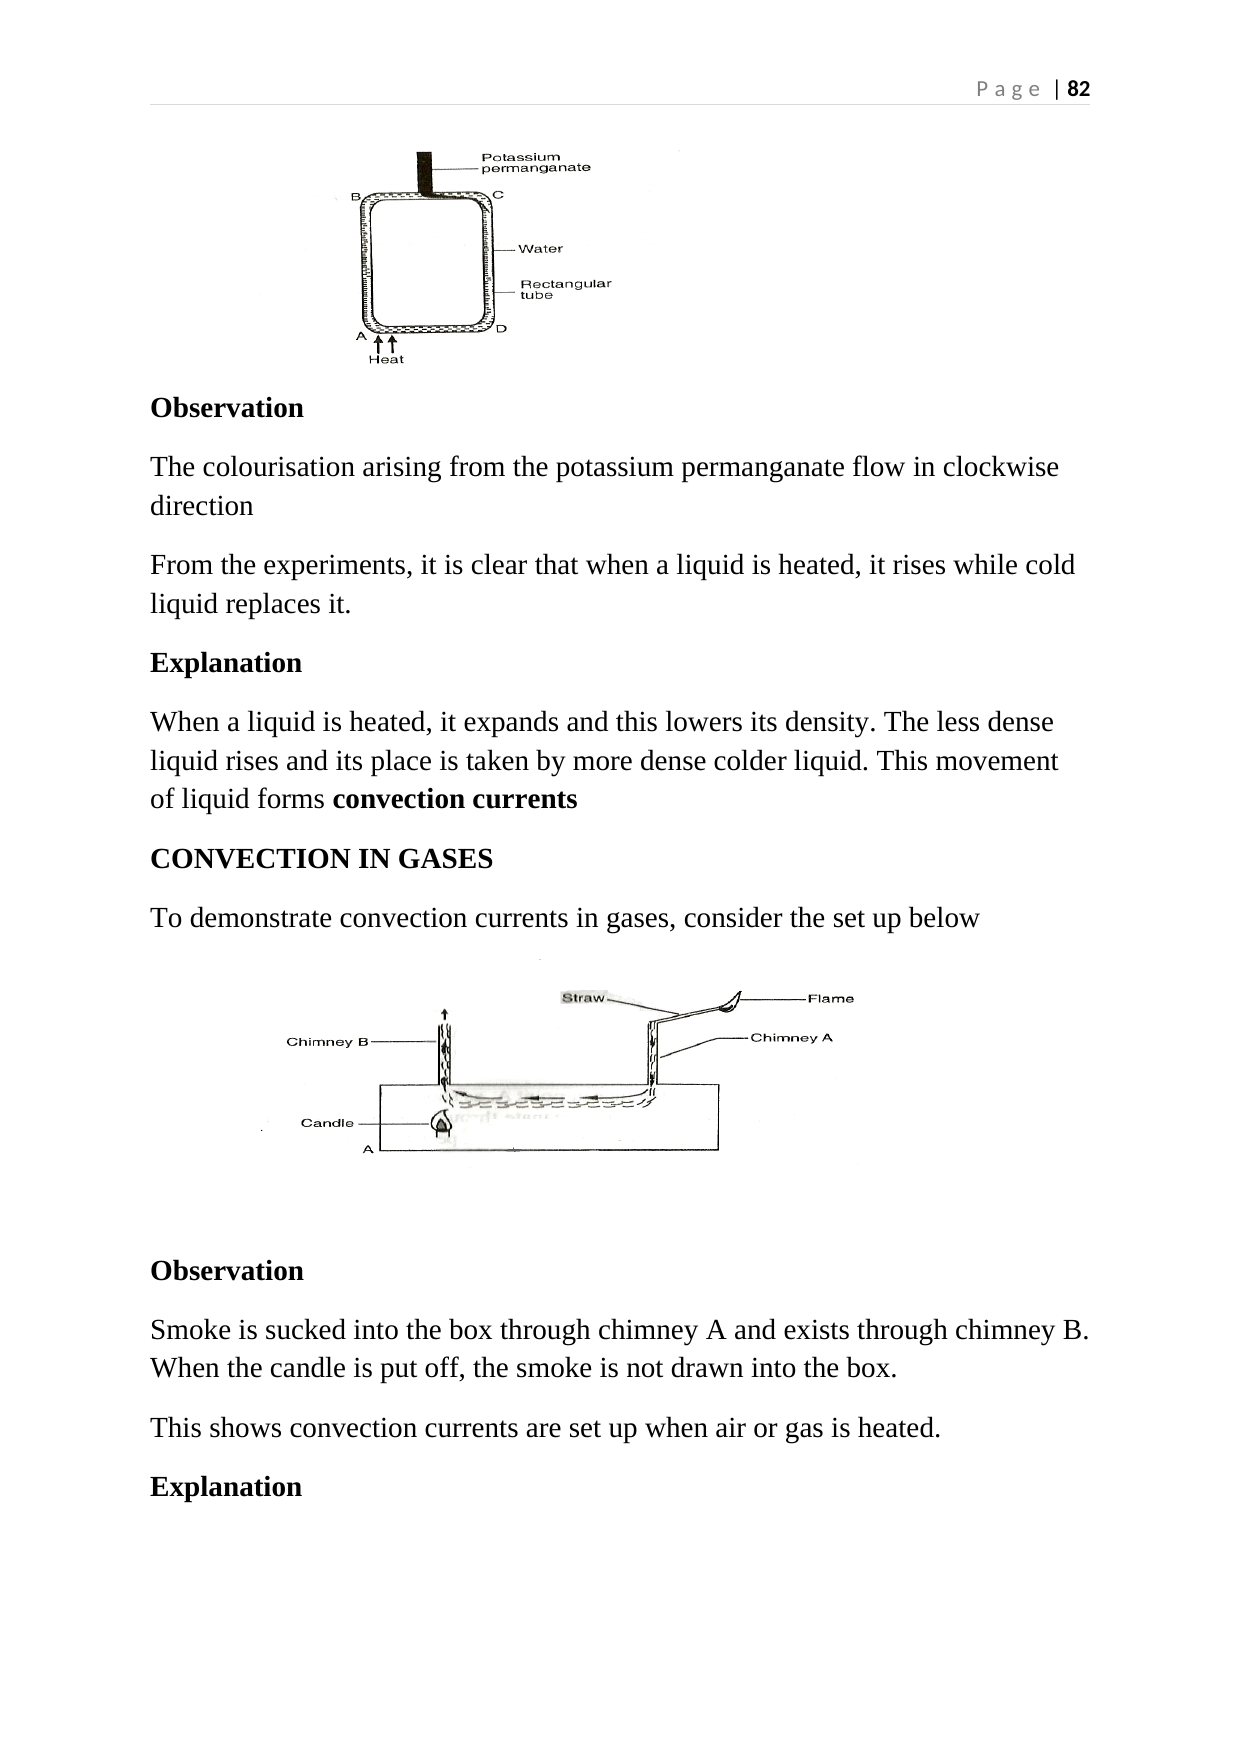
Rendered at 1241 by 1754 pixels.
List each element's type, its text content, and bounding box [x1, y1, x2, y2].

text The colourisation arising from the potassium permanganate flow in clockwise direction [150, 449, 1090, 521]
text To demonstrate convection currents in gases, consider the set up below [150, 900, 1090, 934]
text CONVECTION IN GASES [150, 841, 1090, 874]
text Explanation [150, 645, 1090, 679]
text Explanation [150, 1469, 1090, 1503]
text Observation [150, 1253, 1090, 1286]
picture [256, 150, 689, 364]
text Smoke is sucked into the box through chimney A and exists through chimney B. When the candle is put off, the smoke is not drawn into the box. [150, 1312, 1090, 1384]
text This shows convection currents are set up when air or gas is heated. [150, 1410, 1090, 1443]
picture [256, 959, 866, 1168]
text When a liquid is heated, it expands and this lowers its density. The less dense liquid rises and its place is taken by more dense colder liquid. This movement of liquid forms convection currents [150, 704, 1090, 815]
text Observation [150, 390, 1090, 423]
text From the experiments, it is clear that when a liquid is heated, it rises while cold liquid replaces it. [150, 547, 1090, 619]
